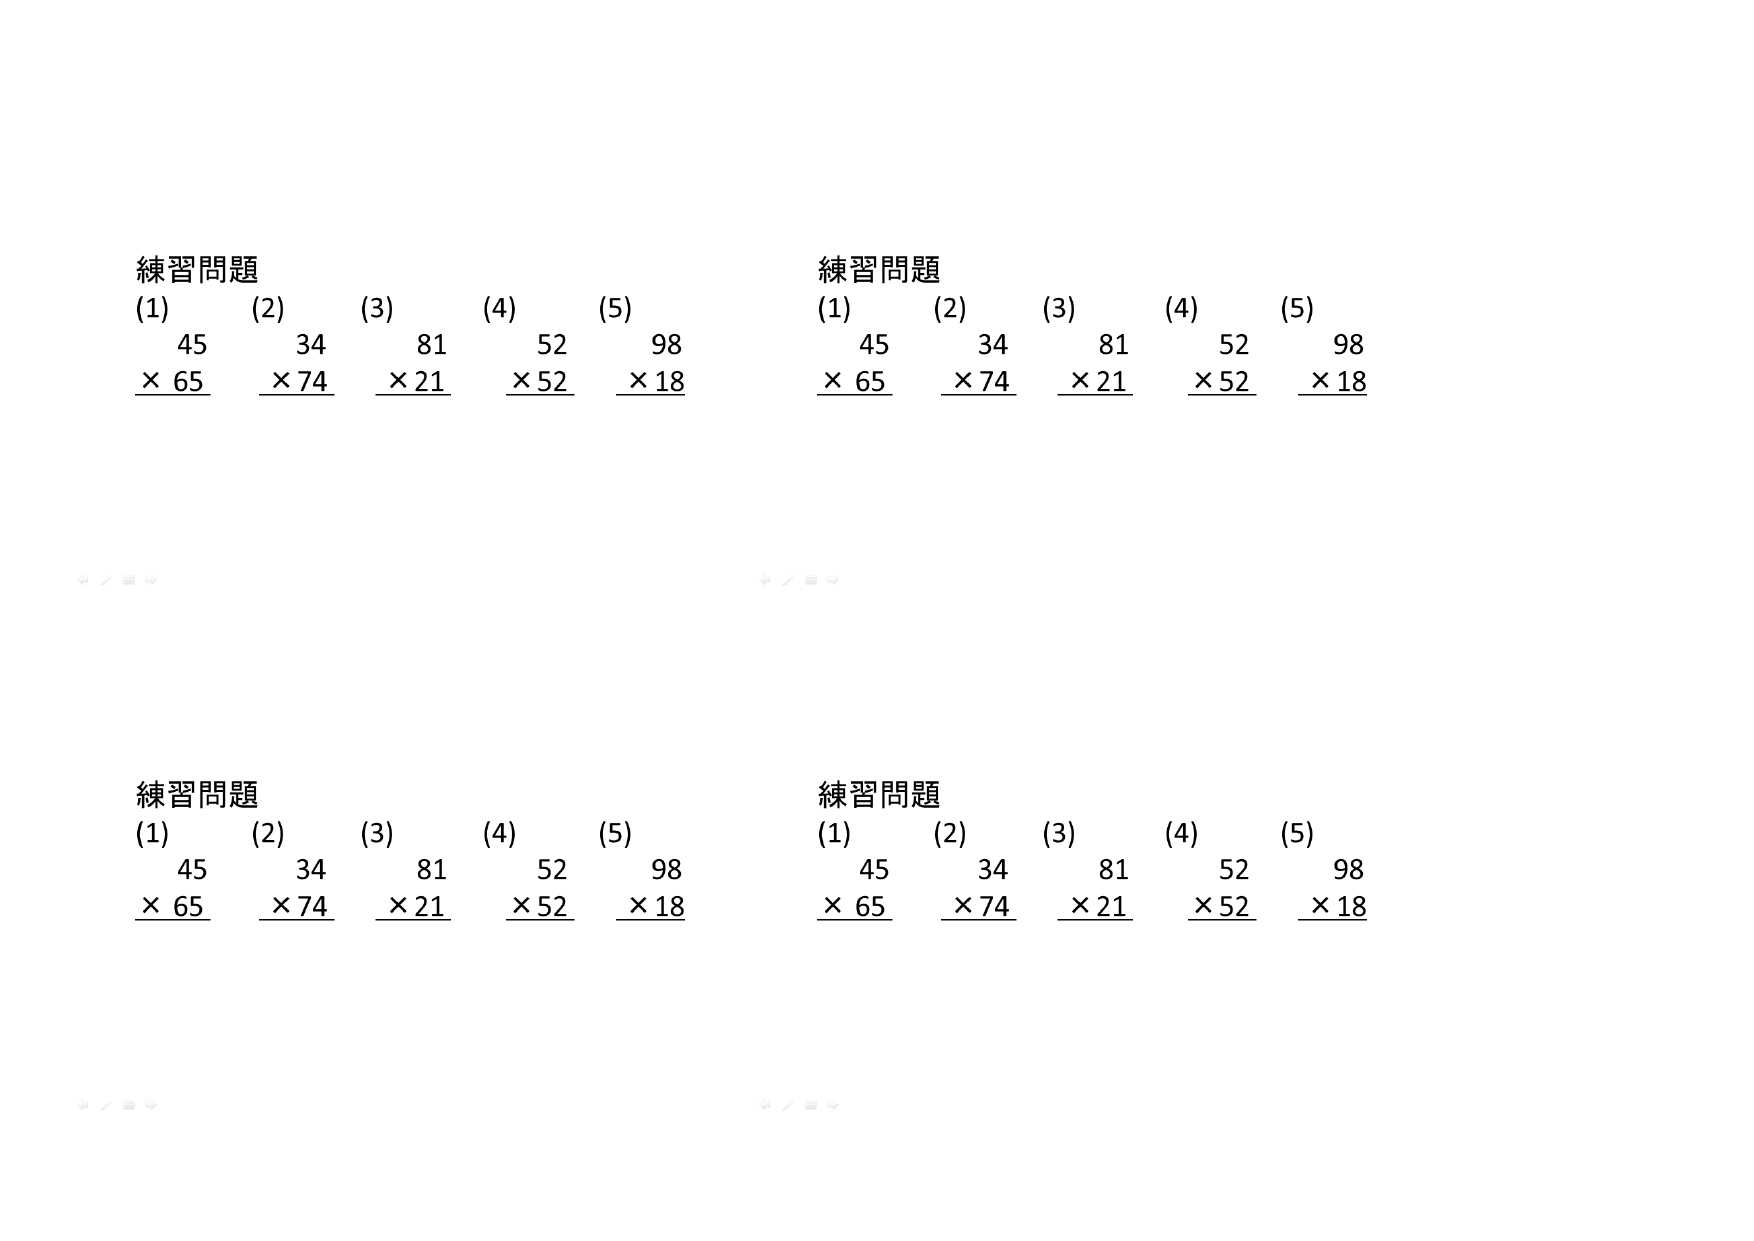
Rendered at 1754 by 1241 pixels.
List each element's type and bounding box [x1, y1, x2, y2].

picture [75, 601, 1439, 1118]
picture [75, 76, 1439, 593]
